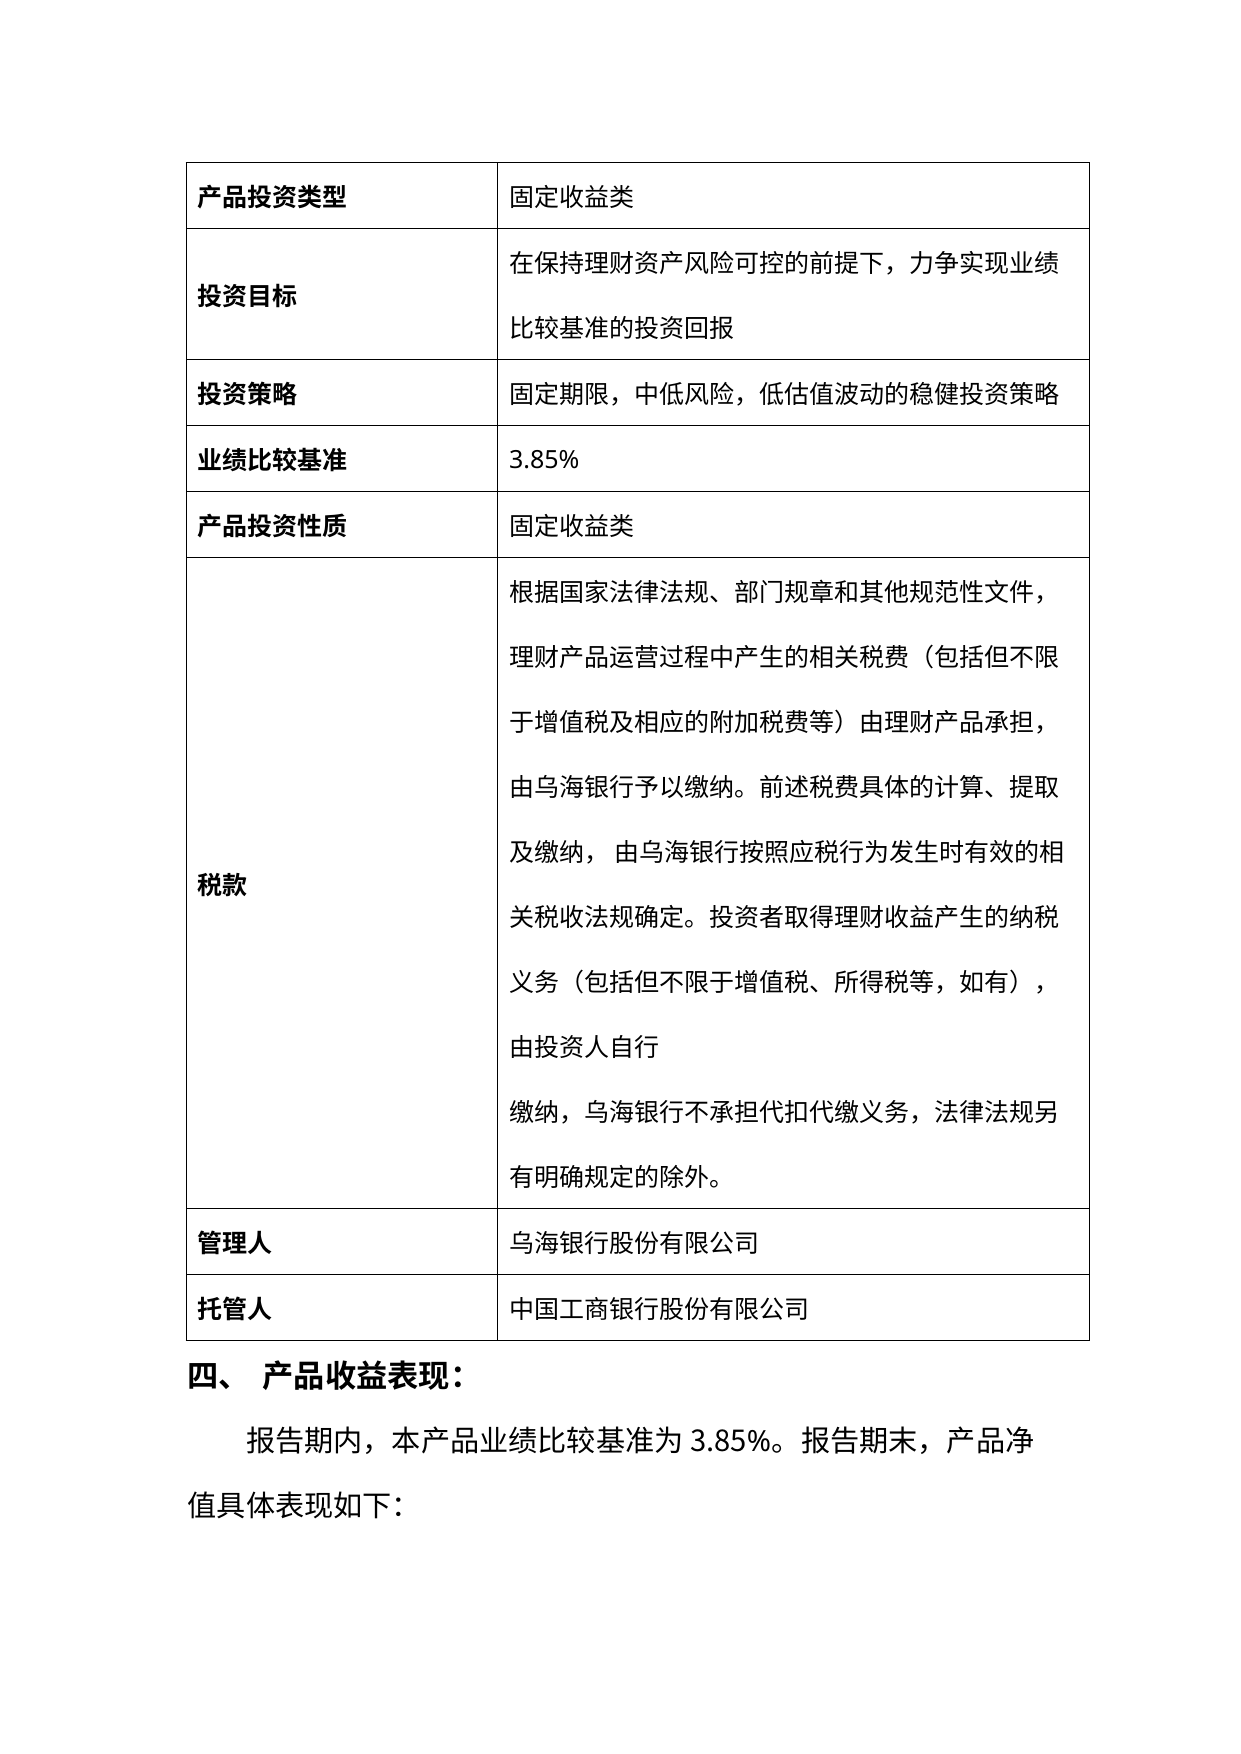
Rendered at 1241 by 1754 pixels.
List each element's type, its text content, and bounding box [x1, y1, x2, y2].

table_cell 固定收益类 [498, 492, 1089, 557]
table_cell 在保持理财资产风险可控的前提下，力争实现业绩比较基准的投资回报 [498, 229, 1089, 359]
table_cell 业绩比较基准 [187, 426, 497, 491]
text 报告期内，本产品业绩比较基准为 3.85%。报告期末，产品净值具体表现如下： [187, 1407, 1053, 1537]
table_cell 乌海银行股份有限公司 [498, 1209, 1089, 1274]
table_cell 托管人 [187, 1275, 497, 1340]
table_cell 投资目标 [187, 229, 497, 359]
table_cell 3.85% [498, 426, 1089, 491]
table_cell 根据国家法律法规、部门规章和其他规范性文件，理财产品运营过程中产生的相关税费（包括但不限于增值税及相应的附加税费等）由理财产品承担，由乌海银行予以缴纳。前述税费具体的计算、提取及缴纳， 由乌海银行按照应税行为发生时有效的相关税收法规确定。投资者取得理财收益产生的纳税义务（包括但不限于增值税、所得税等，如有），由投资人自行 缴纳，乌海银行不承担代扣代缴义务，法律法规另有明确规定的除外。 [498, 558, 1089, 1208]
table_cell 税款 [187, 558, 497, 1208]
table_cell 产品投资类型 [187, 163, 497, 228]
table_cell 固定收益类 [498, 163, 1089, 228]
table_cell 投资策略 [187, 360, 497, 425]
table_cell 中国工商银行股份有限公司 [498, 1275, 1089, 1340]
list 产品收益表现： [187, 1342, 1053, 1407]
table_cell 固定期限，中低风险，低估值波动的稳健投资策略 [498, 360, 1089, 425]
table_cell 产品投资性质 [187, 492, 497, 557]
table_cell 管理人 [187, 1209, 497, 1274]
